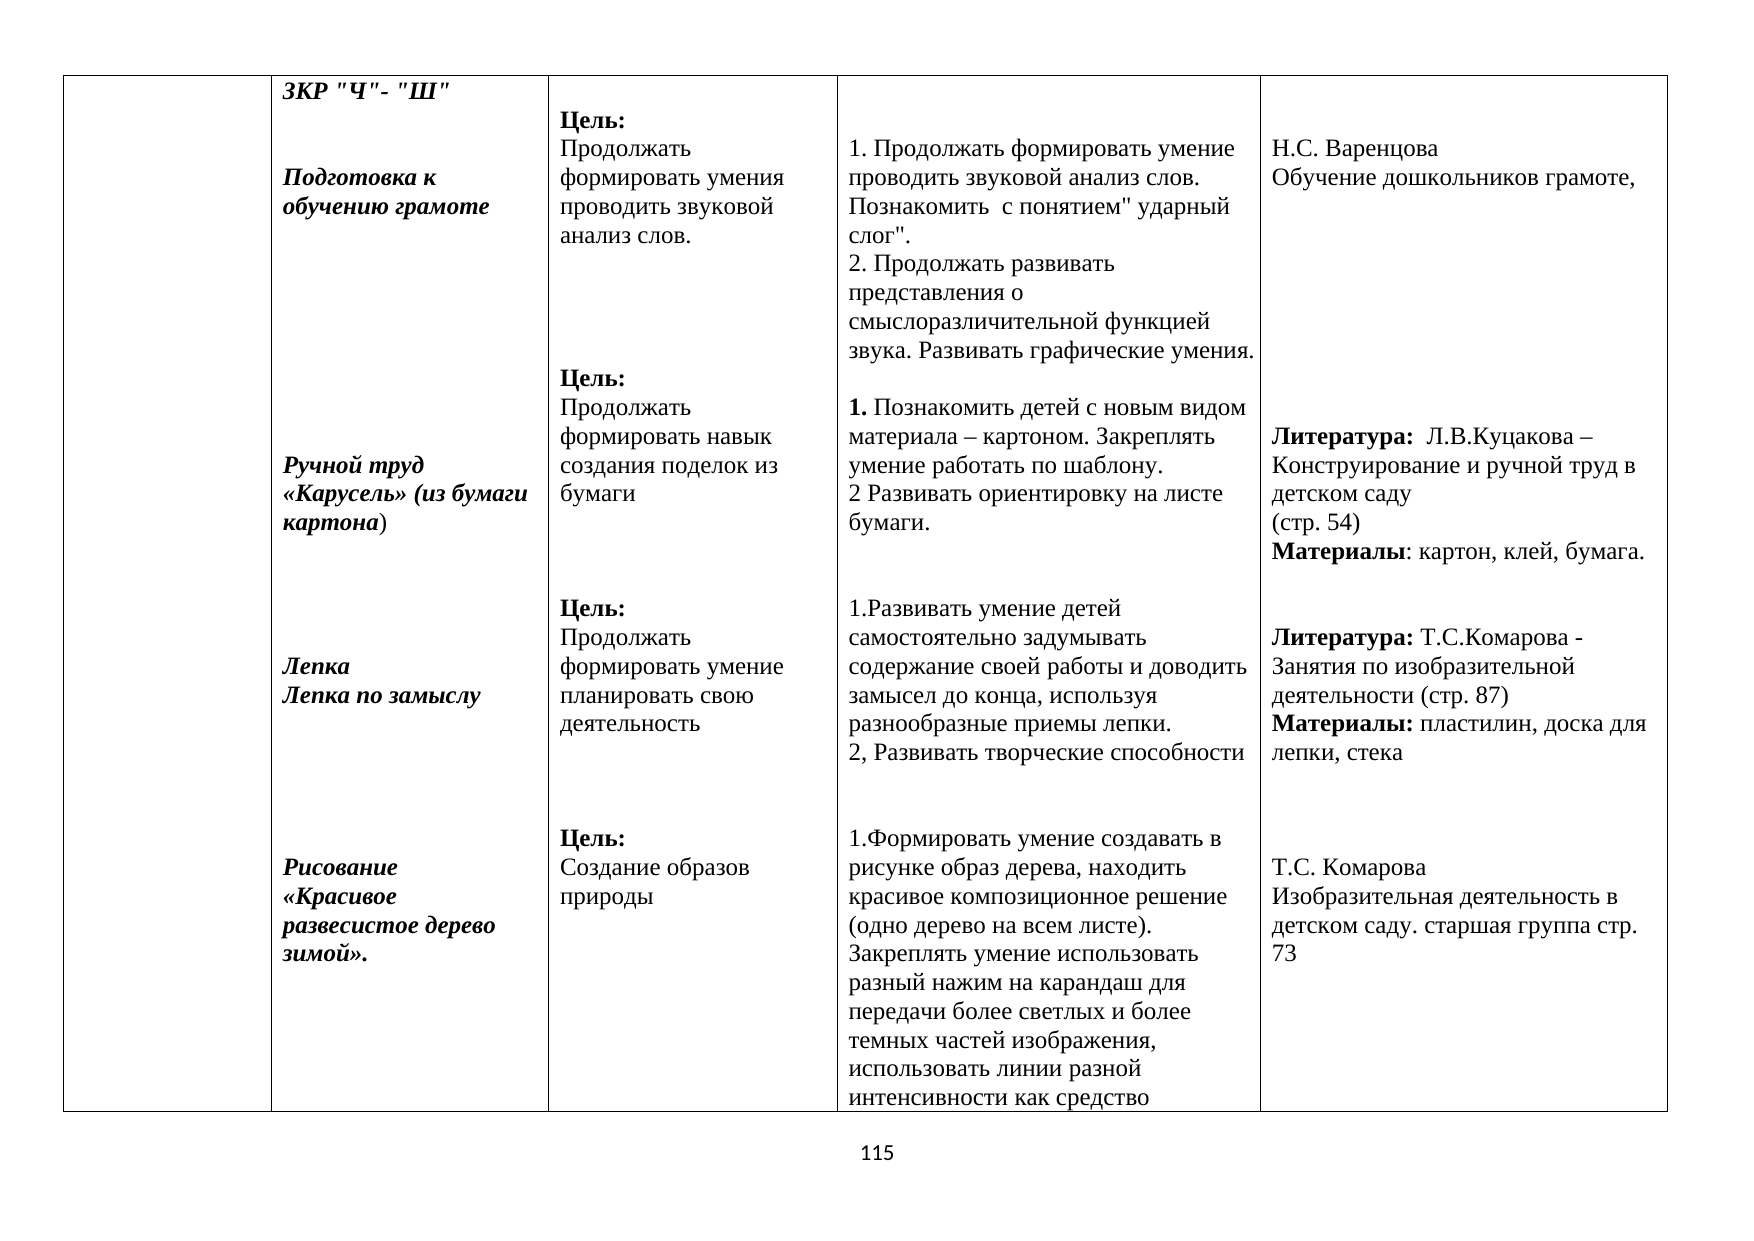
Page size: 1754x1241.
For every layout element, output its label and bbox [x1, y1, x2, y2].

table_cell [549, 76, 837, 1111]
table_cell [838, 76, 1260, 1111]
table_cell [64, 76, 271, 1111]
table_cell [272, 76, 548, 1111]
table_cell [1261, 76, 1667, 1111]
